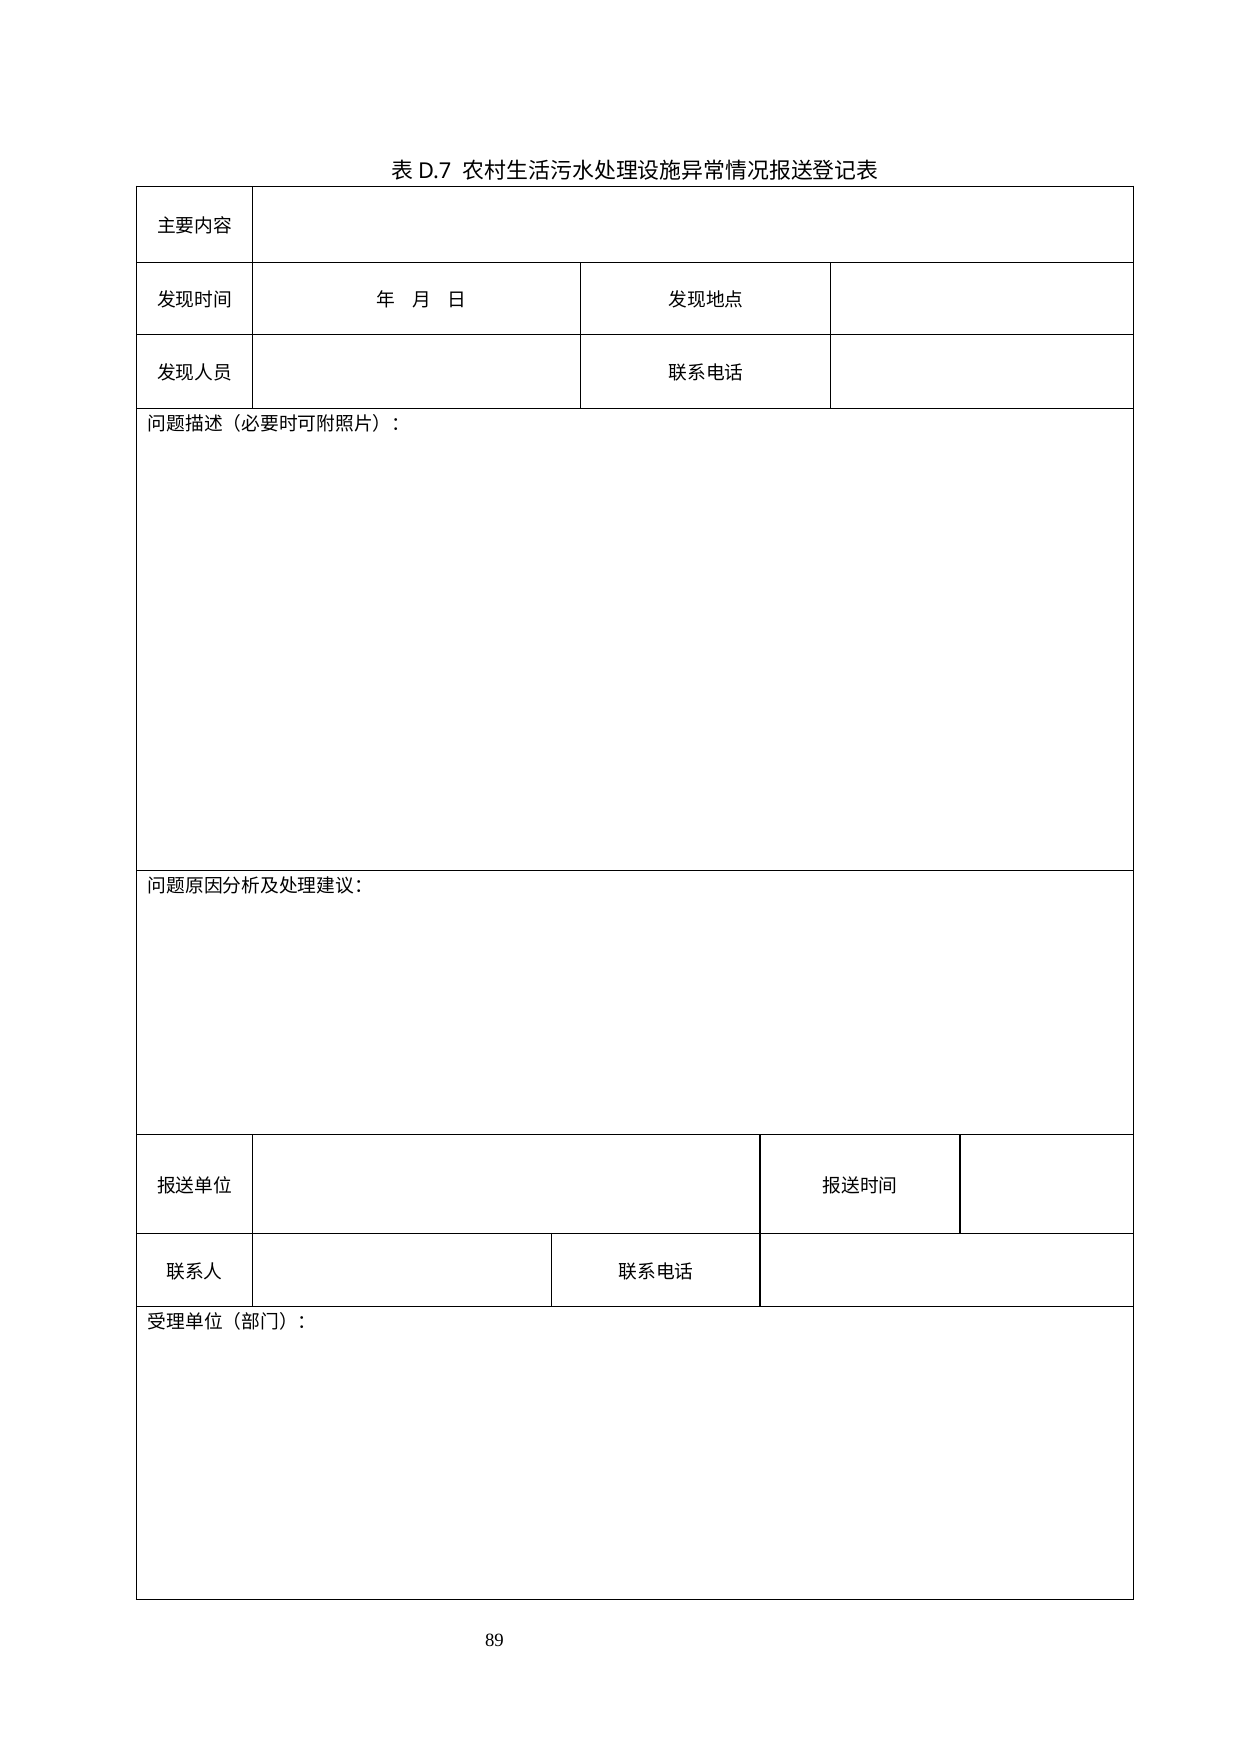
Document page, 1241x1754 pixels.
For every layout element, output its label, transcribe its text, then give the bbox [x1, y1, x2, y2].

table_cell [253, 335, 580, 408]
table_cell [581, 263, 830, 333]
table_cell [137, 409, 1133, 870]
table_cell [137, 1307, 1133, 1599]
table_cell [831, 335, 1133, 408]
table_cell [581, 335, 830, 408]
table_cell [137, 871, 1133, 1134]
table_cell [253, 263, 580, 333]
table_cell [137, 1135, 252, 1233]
text 表D.7 农村生活污水处理设施异常情况报送登记表 [148, 153, 1122, 186]
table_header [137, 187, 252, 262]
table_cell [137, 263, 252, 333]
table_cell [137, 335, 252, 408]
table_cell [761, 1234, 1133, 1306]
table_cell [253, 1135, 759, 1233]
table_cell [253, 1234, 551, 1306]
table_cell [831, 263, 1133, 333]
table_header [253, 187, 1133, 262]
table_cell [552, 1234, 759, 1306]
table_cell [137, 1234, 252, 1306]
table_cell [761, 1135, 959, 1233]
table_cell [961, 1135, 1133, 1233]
